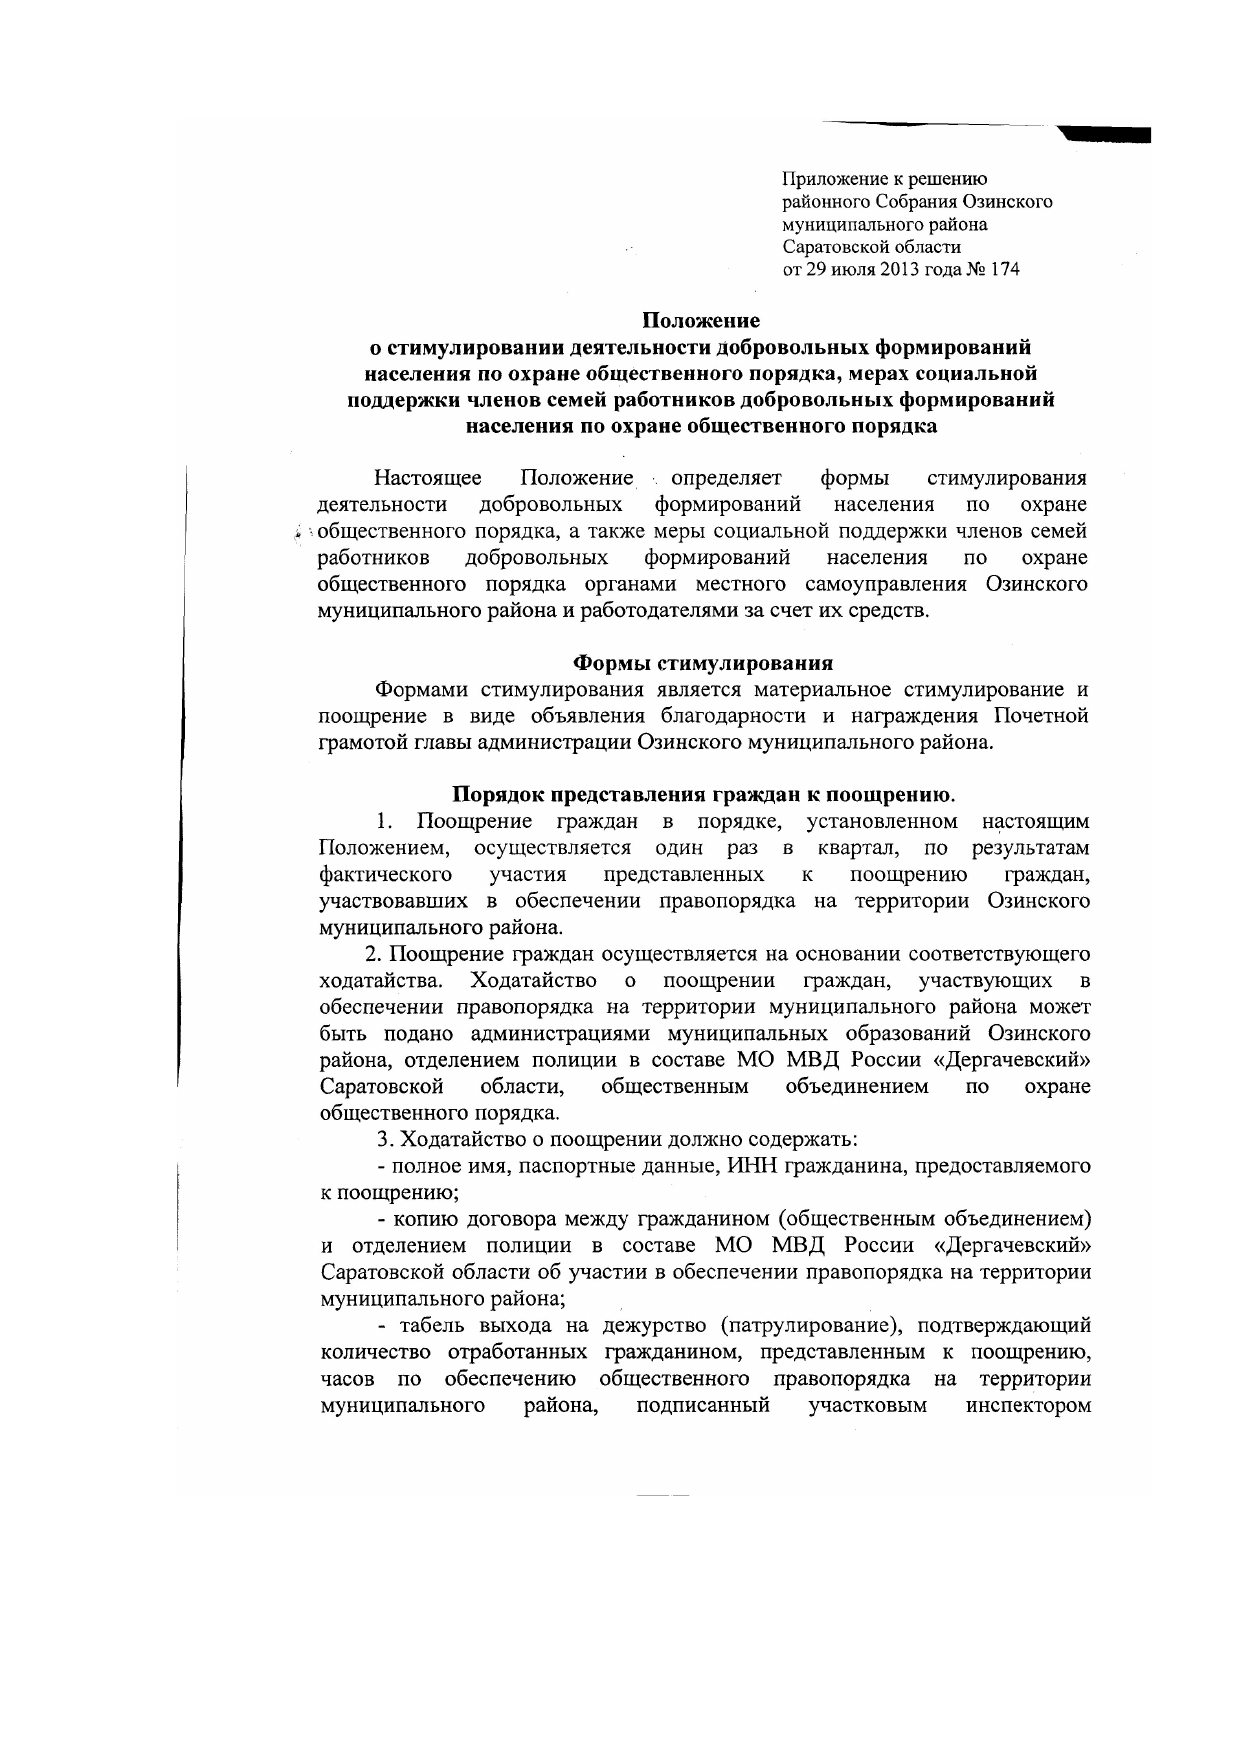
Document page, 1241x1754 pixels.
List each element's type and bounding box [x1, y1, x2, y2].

picture [177, 118, 1152, 1496]
